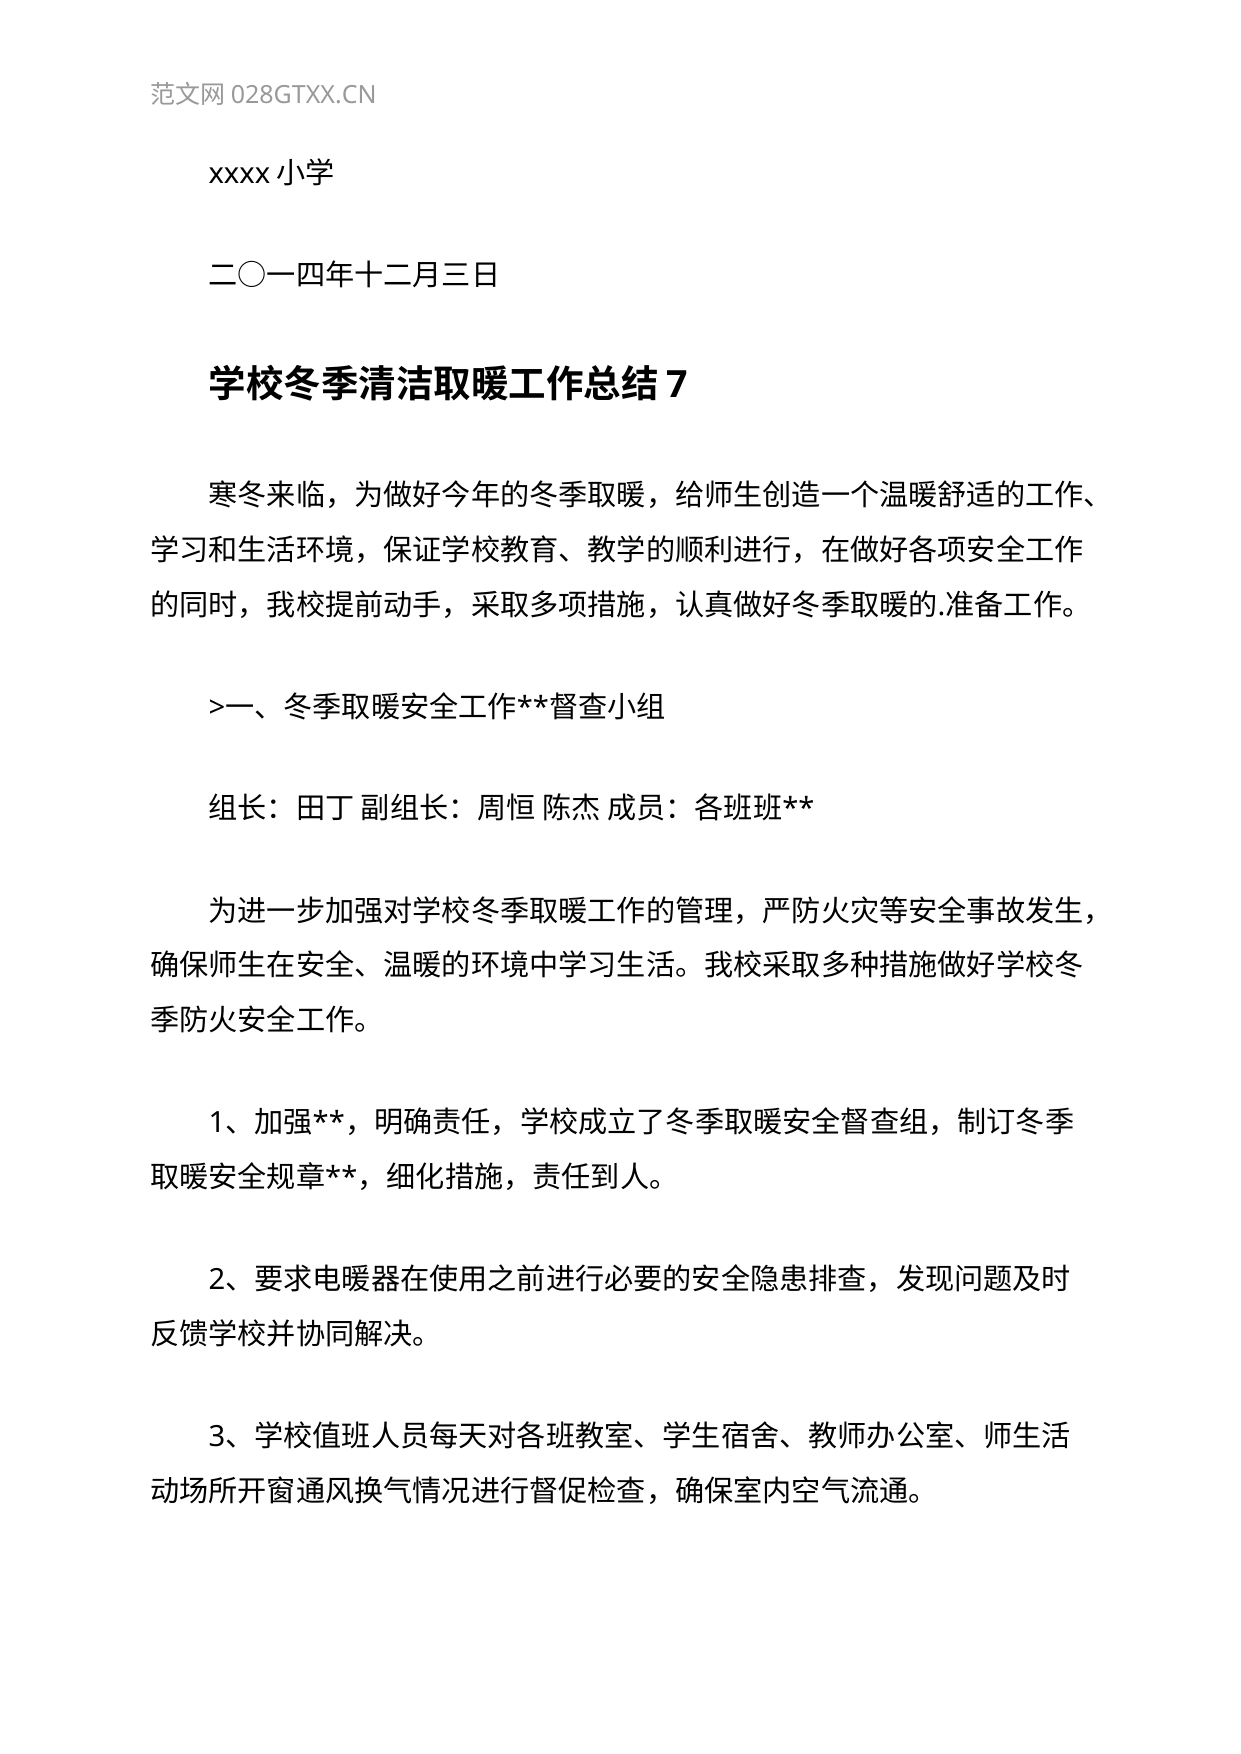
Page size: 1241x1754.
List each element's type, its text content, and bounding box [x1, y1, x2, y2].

text 为进一步加强对学校冬季取暖工作的管理，严防火灾等安全事故发生，确保师生在安全、温暖的环境中学习生活。我校采取多种措施做好学校冬季防火安全工作。 [150, 887, 1090, 1039]
text 3、学校值班人员每天对各班教室、学生宿舍、教师办公室、师生活动场所开窗通风换气情况进行督促检查，确保室内空气流通。 [150, 1412, 1090, 1510]
text >一、冬季取暖安全工作**督查小组 [150, 683, 1090, 726]
text 2、要求电暖器在使用之前进行必要的安全隐患排查，发现问题及时反馈学校并协同解决。 [150, 1256, 1090, 1353]
text 二○一四年十二月三日 [150, 252, 1090, 294]
text 寒冬来临，为做好今年的冬季取暖，给师生创造一个温暖舒适的工作、学习和生活环境，保证学校教育、教学的顺利进行，在做好各项安全工作的同时，我校提前动手，采取多项措施，认真做好冬季取暖的.准备工作。 [150, 471, 1090, 623]
text 1、加强**，明确责任，学校成立了冬季取暖安全督查组，制订冬季取暖安全规章**，细化措施，责任到人。 [150, 1099, 1090, 1196]
text 组长：田丁 副组长：周恒 陈杰 成员：各班班** [150, 785, 1090, 827]
text 学校冬季清洁取暖工作总结7 [150, 354, 1090, 408]
text xxxx小学 [150, 150, 1090, 192]
